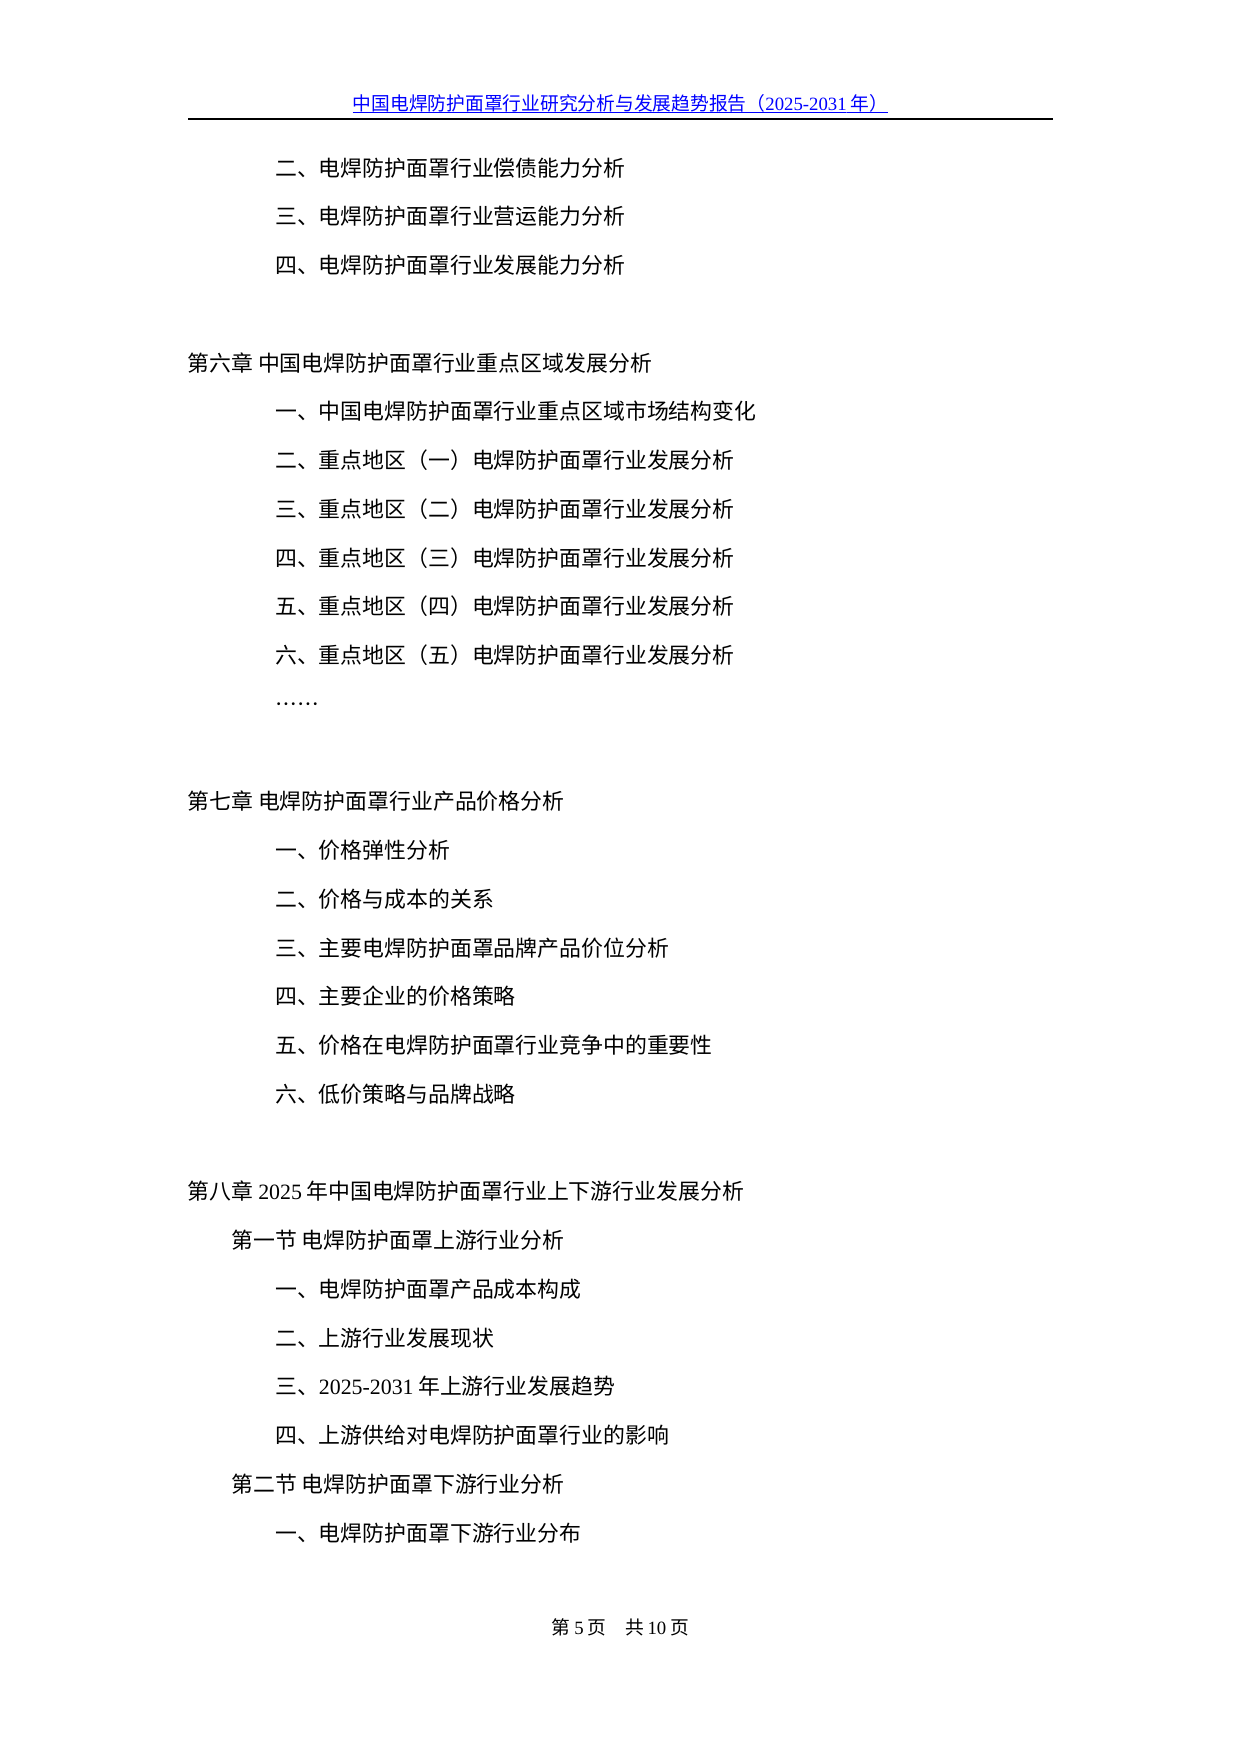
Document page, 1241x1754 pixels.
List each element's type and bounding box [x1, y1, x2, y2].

text [187, 150, 1053, 1548]
